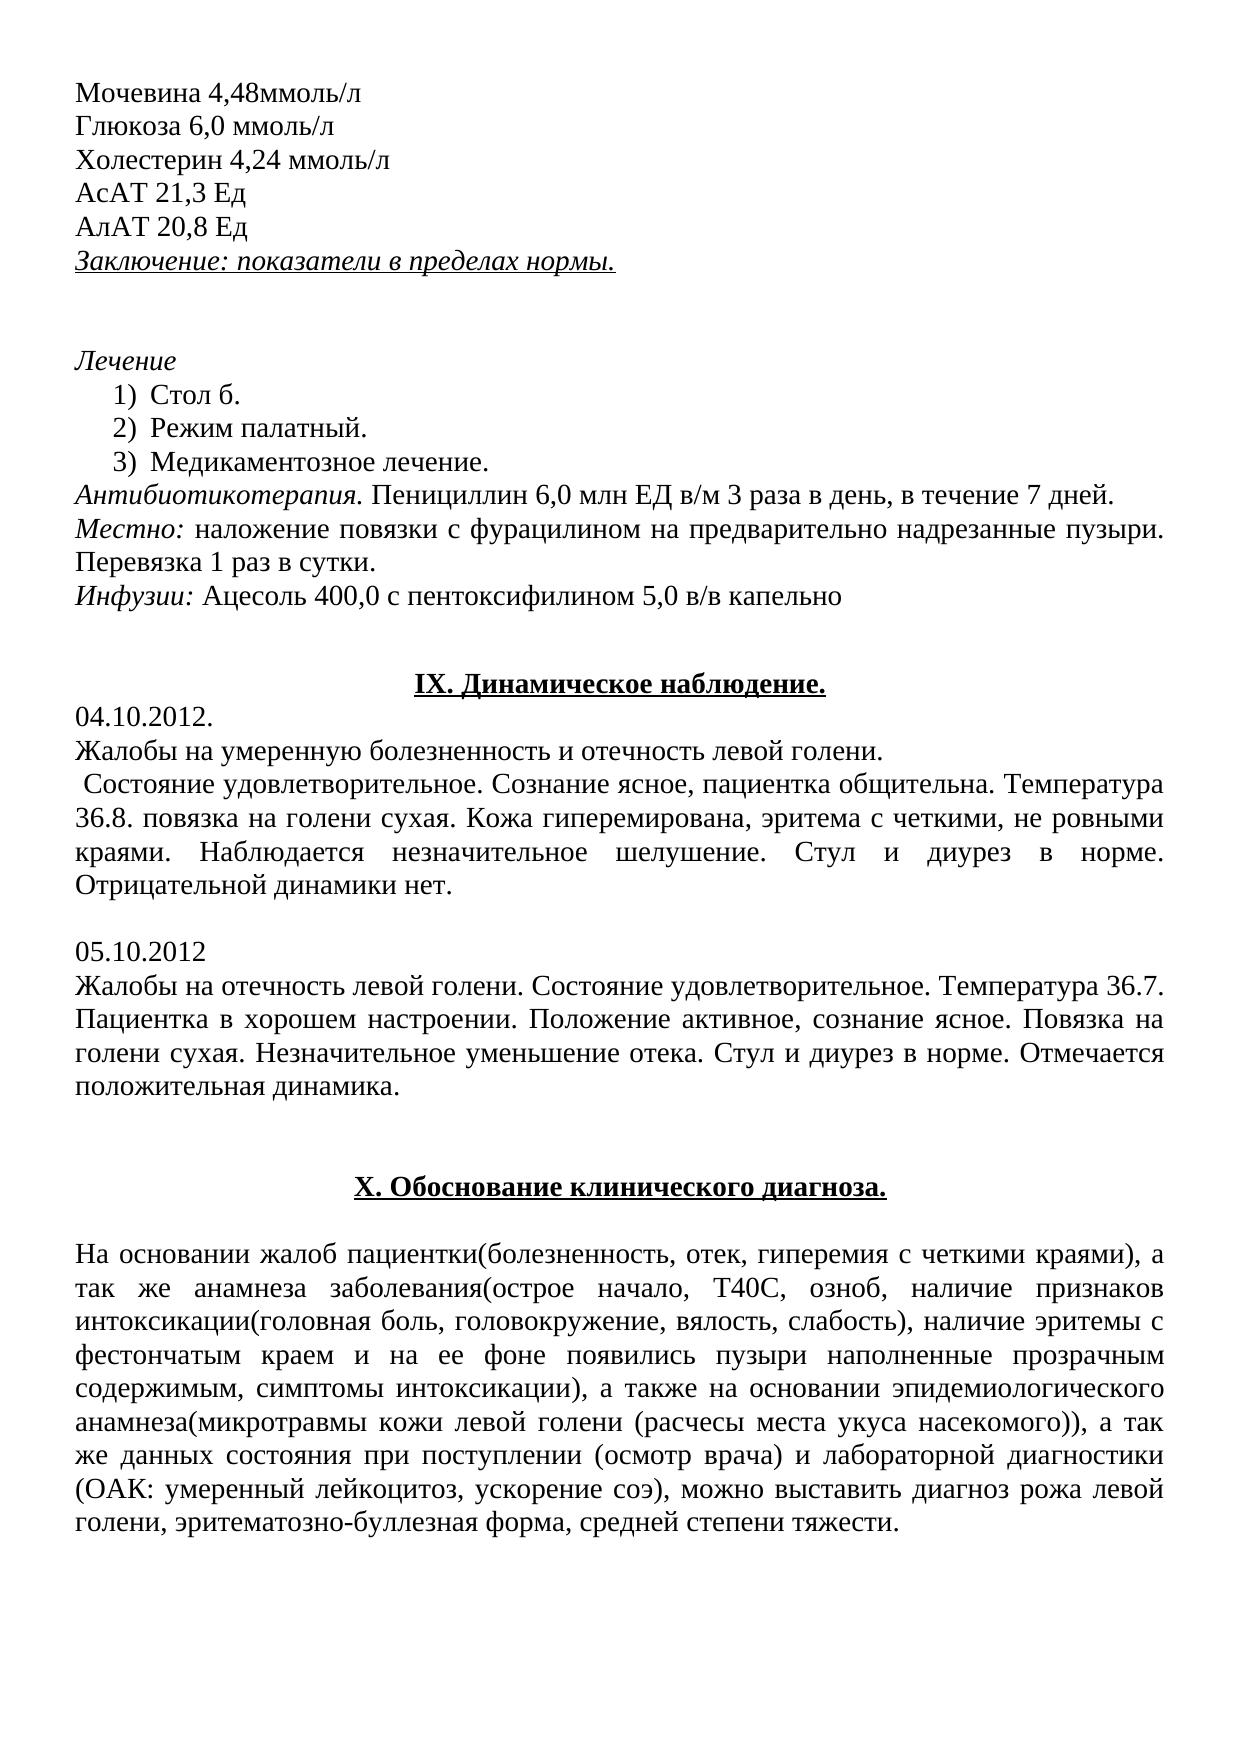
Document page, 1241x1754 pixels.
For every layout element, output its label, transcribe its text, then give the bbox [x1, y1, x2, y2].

list Медикаментозное лечение. [112, 444, 1165, 477]
text X. Обоснование клинического диагноза. [75, 1169, 1165, 1203]
text 04.10.2012. [75, 699, 1165, 733]
text Лечение [75, 343, 1165, 377]
list Режим палатный. [112, 410, 1165, 444]
text Мочевина 4,48ммоль/л [75, 75, 1165, 108]
text IX. Динамическое наблюдение. [75, 666, 1165, 699]
text Холестерин 4,24 ммоль/л [75, 142, 1165, 176]
text 05.10.2012 [75, 934, 1165, 968]
text Жалобы на умеренную болезненность и отечность левой голени. [75, 733, 1165, 767]
text На основании жалоб пациентки(болезненность, отек, гиперемия с четкими краями), а так же анамнеза заболевания(острое начало, Т40С, озноб, наличие признаков интоксикации(головная боль, головокружение, вялость, слабость), наличие эритемы с фестончатым краем и на ее фоне появились пузыри наполненные прозрачным содержимым, симптомы интоксикации), а также на основании эпидемиологического анамнеза(микротравмы кожи левой голени (расчесы места укуса насекомого)), а так же данных состояния при поступлении (осмотр врача) и лабораторной диагностики (ОАК: умеренный лейкоцитоз, ускорение соэ), можно выставить диагноз рожа левой голени, эритематозно-буллезная форма, средней степени тяжести. [75, 1236, 1165, 1538]
text Антибиотикотерапия. Пенициллин 6,0 млн ЕД в/м 3 раза в день, в течение 7 дней. [75, 477, 1165, 511]
text Заключение: показатели в пределах нормы. [75, 243, 1165, 276]
text АлАТ 20,8 Ед [75, 209, 1165, 243]
text Глюкоза 6,0 ммоль/л [75, 108, 1165, 142]
text Местно: наложение повязки с фурацилином на предварительно надрезанные пузыри. Перевязка 1 раз в сутки. [75, 511, 1165, 578]
text АсАТ 21,3 Ед [75, 176, 1165, 209]
text Жалобы на отечность левой голени. Состояние удовлетворительное. Температура 36.7. Пациентка в хорошем настроении. Положение активное, сознание ясное. Повязка на голени сухая. Незначительное уменьшение отека. Стул и диурез в норме. Отмечается положительная динамика. [75, 968, 1165, 1102]
text Инфузии: Ацесоль 400,0 с пентоксифилином 5,0 в/в капельно [75, 578, 1165, 612]
list Стол б. [112, 377, 1165, 410]
text Состояние удовлетворительное. Сознание ясное, пациентка общительна. Температура 36.8. повязка на голени сухая. Кожа гиперемирована, эритема с четкими, не ровными краями. Наблюдается незначительное шелушение. Стул и диурез в норме. Отрицательной динамики нет. [75, 767, 1165, 901]
